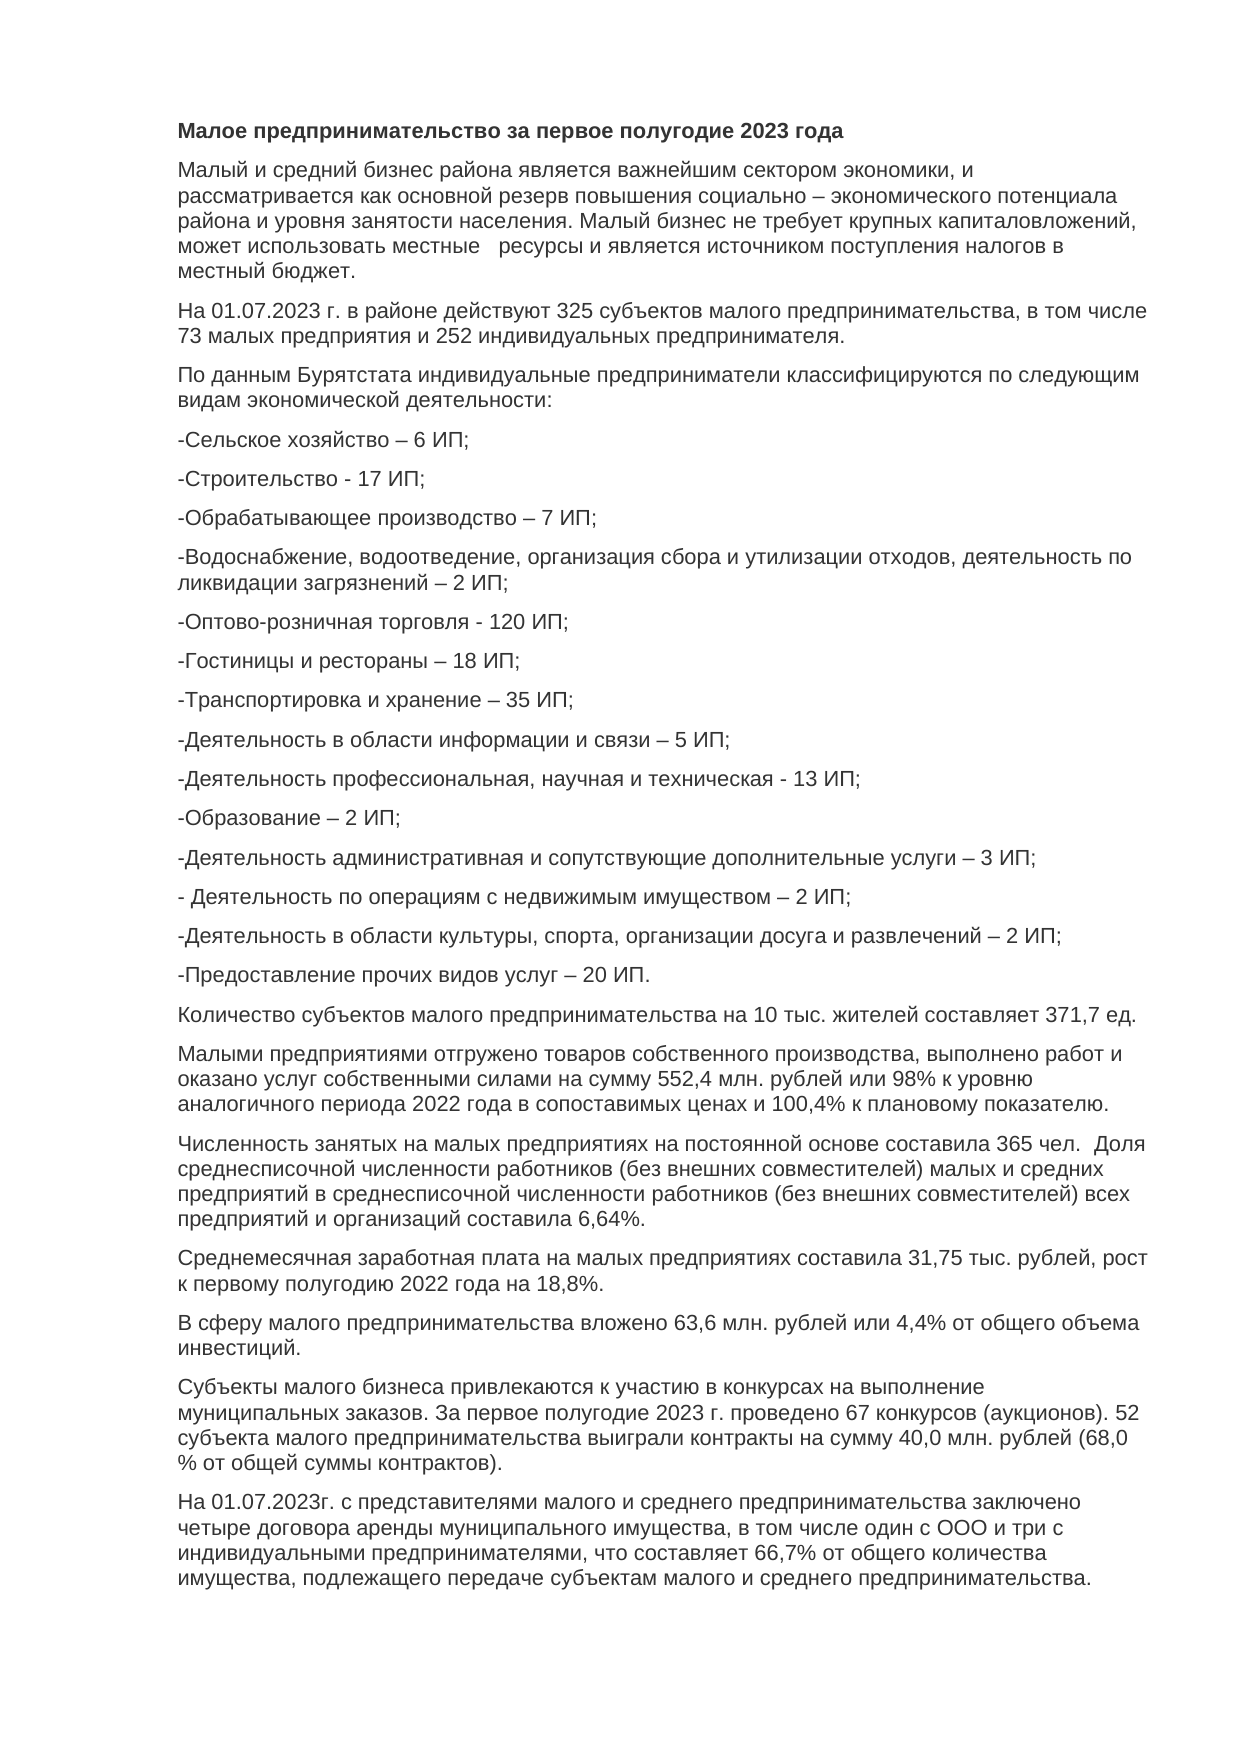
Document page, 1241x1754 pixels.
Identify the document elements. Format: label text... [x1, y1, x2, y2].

text -Деятельность профессиональная, научная и техническая - 13 ИП; [177, 766, 1152, 791]
text Малыми предприятиями отгружено товаров собственного производства, выполнено работ и оказано услуг собственными силами на сумму 552,4 млн. рублей или 98% к уровню аналогичного периода 2022 года в сопоставимых ценах и 100,4% к плановому показателю. [177, 1041, 1152, 1116]
text На 01.07.2023г. с представителями малого и среднего предпринимательства заключено четыре договора аренды муниципального имущества, в том числе один с ООО и три с индивидуальными предпринимателями, что составляет 66,7% от общего количества имущества, подлежащего передаче субъектам малого и среднего предпринимательства. [177, 1489, 1152, 1590]
text -Сельское хозяйство – 6 ИП; [177, 426, 1152, 452]
text Субъекты малого бизнеса привлекаются к участию в конкурсах на выполнение муниципальных заказов. За первое полугодие 2023 г. проведено 67 конкурсов (аукционов). 52 субъекта малого предпринимательства выиграли контракты на сумму 40,0 млн. рублей (68,0 % от общей суммы контрактов). [177, 1374, 1152, 1475]
text В сферу малого предпринимательства вложено 63,6 млн. рублей или 4,4% от общего объема инвестиций. [177, 1310, 1152, 1360]
text -Деятельность в области культуры, спорта, организации досуга и развлечений – 2 ИП; [177, 923, 1152, 948]
text -Транспортировка и хранение – 35 ИП; [177, 687, 1152, 712]
text Среднемесячная заработная плата на малых предприятиях составила 31,75 тыс. рублей, рост к первому полугодию 2022 года на 18,8%. [177, 1245, 1152, 1296]
text По данным Бурятстата индивидуальные предприниматели классифицируются по следующим видам экономической деятельности: [177, 362, 1152, 412]
text -Обрабатывающее производство – 7 ИП; [177, 505, 1152, 530]
text -Водоснабжение, водоотведение, организация сбора и утилизации отходов, деятельность по ликвидации загрязнений – 2 ИП; [177, 544, 1152, 595]
text -Деятельность административная и сопутствующие дополнительные услуги – 3 ИП; [177, 844, 1152, 869]
text -Строительство - 17 ИП; [177, 466, 1152, 491]
text - Деятельность по операциям с недвижимым имуществом – 2 ИП; [177, 884, 1152, 909]
text -Оптово-розничная торговля - 120 ИП; [177, 609, 1152, 634]
text -Образование – 2 ИП; [177, 805, 1152, 830]
text Малое предпринимательство за первое полугодие 2023 года [177, 118, 1152, 143]
text Малый и средний бизнес района является важнейшим сектором экономики, и рассматривается как основной резерв повышения социально – экономического потенциала района и уровня занятости населения. Малый бизнес не требует крупных капиталовложений, может использовать местные ресурсы и является источником поступления налогов в местный бюджет. [177, 157, 1152, 283]
text -Деятельность в области информации и связи – 5 ИП; [177, 727, 1152, 752]
text Количество субъектов малого предпринимательства на 10 тыс. жителей составляет 371,7 ед. [177, 1001, 1152, 1027]
text -Предоставление прочих видов услуг – 20 ИП. [177, 962, 1152, 987]
text -Гостиницы и рестораны – 18 ИП; [177, 648, 1152, 673]
text На 01.07.2023 г. в районе действуют 325 субъектов малого предпринимательства, в том числе 73 малых предприятия и 252 индивидуальных предпринимателя. [177, 297, 1152, 348]
text Численность занятых на малых предприятиях на постоянной основе составила 365 чел. Доля среднесписочной численности работников (без внешних совместителей) малых и средних предприятий в среднесписочной численности работников (без внешних совместителей) всех предприятий и организаций составила 6,64%. [177, 1130, 1152, 1231]
